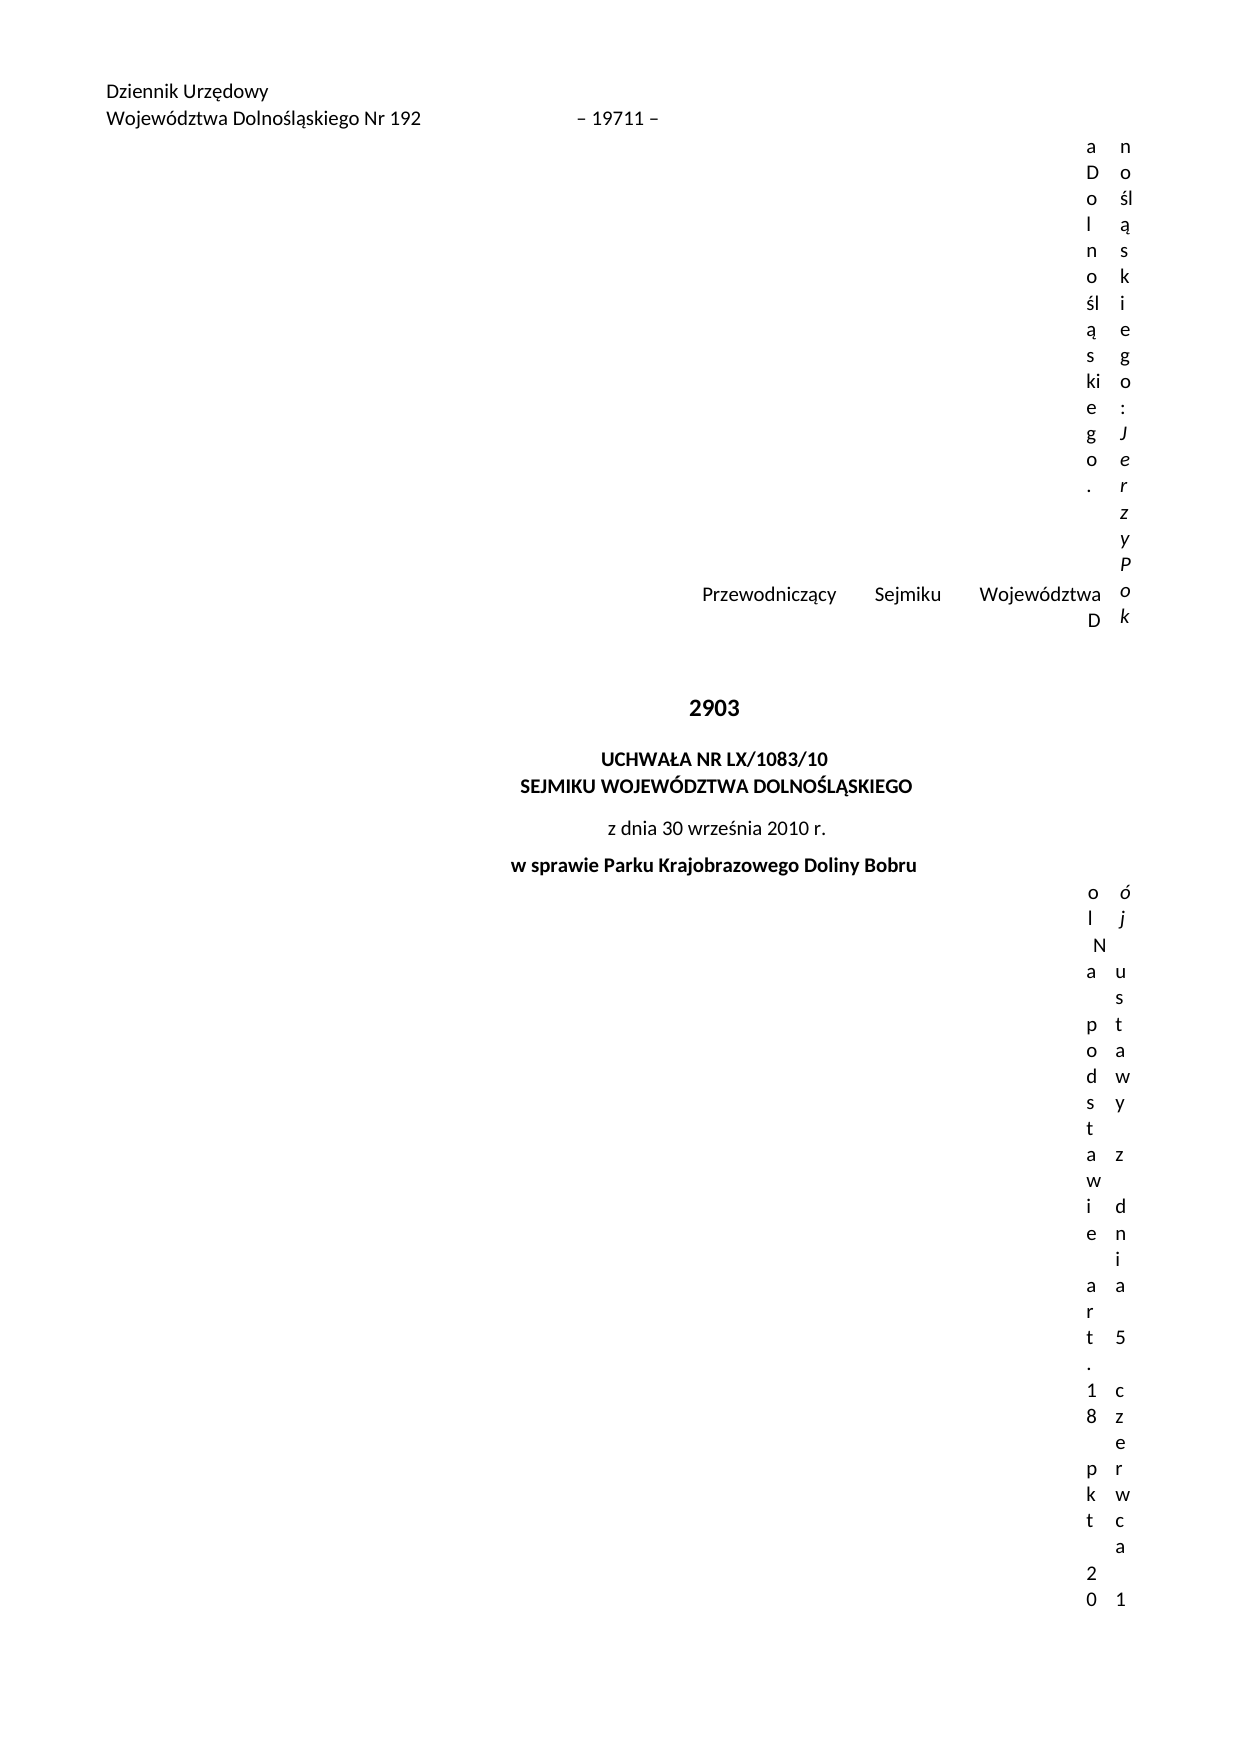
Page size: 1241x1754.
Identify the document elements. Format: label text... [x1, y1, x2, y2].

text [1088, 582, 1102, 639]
text Przewodniczący Sejmiku Województwa Dolnośląskiego: Jerzy Pokój [1120, 133, 1134, 639]
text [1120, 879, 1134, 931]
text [1086, 133, 1102, 498]
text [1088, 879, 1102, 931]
table_header 2902 2903 2903 UCHWAŁA NR LX/1083/10 SEJMIKU WOJEWÓDZTWA DOLNOŚLĄSKIEGO z dnia 30 września 2010 r. w sprawie Parku Krajobrazowego Doliny Bobru [200, 639, 1240, 879]
